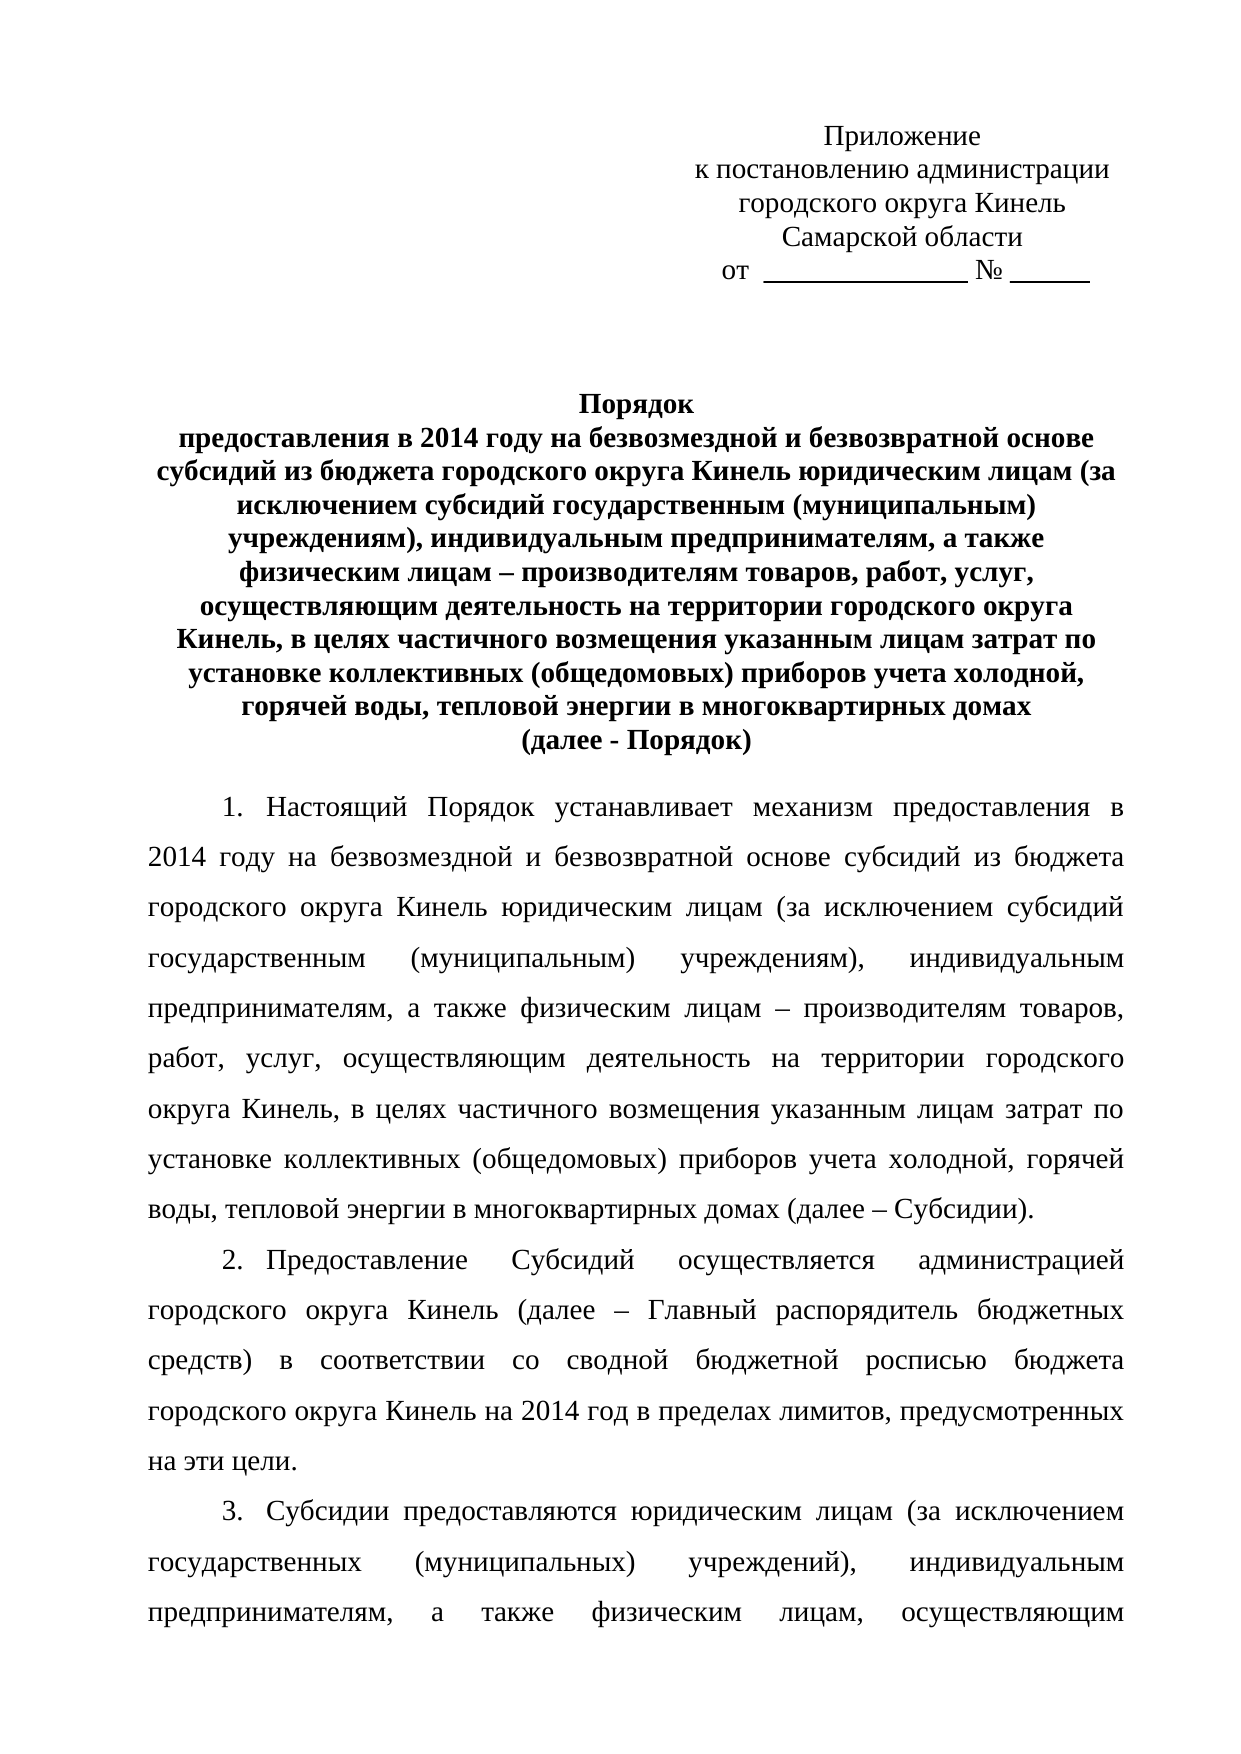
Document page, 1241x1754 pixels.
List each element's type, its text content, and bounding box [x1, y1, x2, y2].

text от ______________ № _____ [679, 252, 1125, 286]
text Порядок [148, 386, 1125, 420]
text (далее - Порядок) [148, 722, 1125, 755]
list Предоставление Субсидий осуществляется администрацией городского округа Кинель (далее – Главный распорядитель бюджетных средств) в соответствии со сводной бюджетной росписью бюджета городского округа Кинель на 2014 год в пределах лимитов, предусмотренных на эти цели. [148, 1242, 1125, 1477]
text предоставления в 2014 году на безвозмездной и безвозвратной основе субсидий из бюджета городского округа Кинель юридическим лицам (за исключением субсидий государственным (муниципальным) учреждениям), индивидуальным предпринимателям, а также физическим лицам – производителям товаров, работ, услуг, осуществляющим деятельность на территории городского округа Кинель, в целях частичного возмещения указанным лицам затрат по установке коллективных (общедомовых) приборов учета холодной, горячей воды, тепловой энергии в многоквартирных домах [148, 420, 1125, 722]
text Приложение [679, 118, 1125, 152]
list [148, 1493, 1125, 1627]
list Настоящий Порядок устанавливает механизм предоставления в 2014 году на безвозмездной и безвозвратной основе субсидий из бюджета городского округа Кинель юридическим лицам (за исключением субсидий государственным (муниципальным) учреждениям), индивидуальным предпринимателям, а также физическим лицам – производителям товаров, работ, услуг, осуществляющим деятельность на территории городского округа Кинель, в целях частичного возмещения указанным лицам затрат по установке коллективных (общедомовых) приборов учета холодной, горячей воды, тепловой энергии в многоквартирных домах (далее – Субсидии). [148, 789, 1125, 1225]
text к постановлению администрации городского округа Кинель Самарской области [679, 152, 1125, 252]
